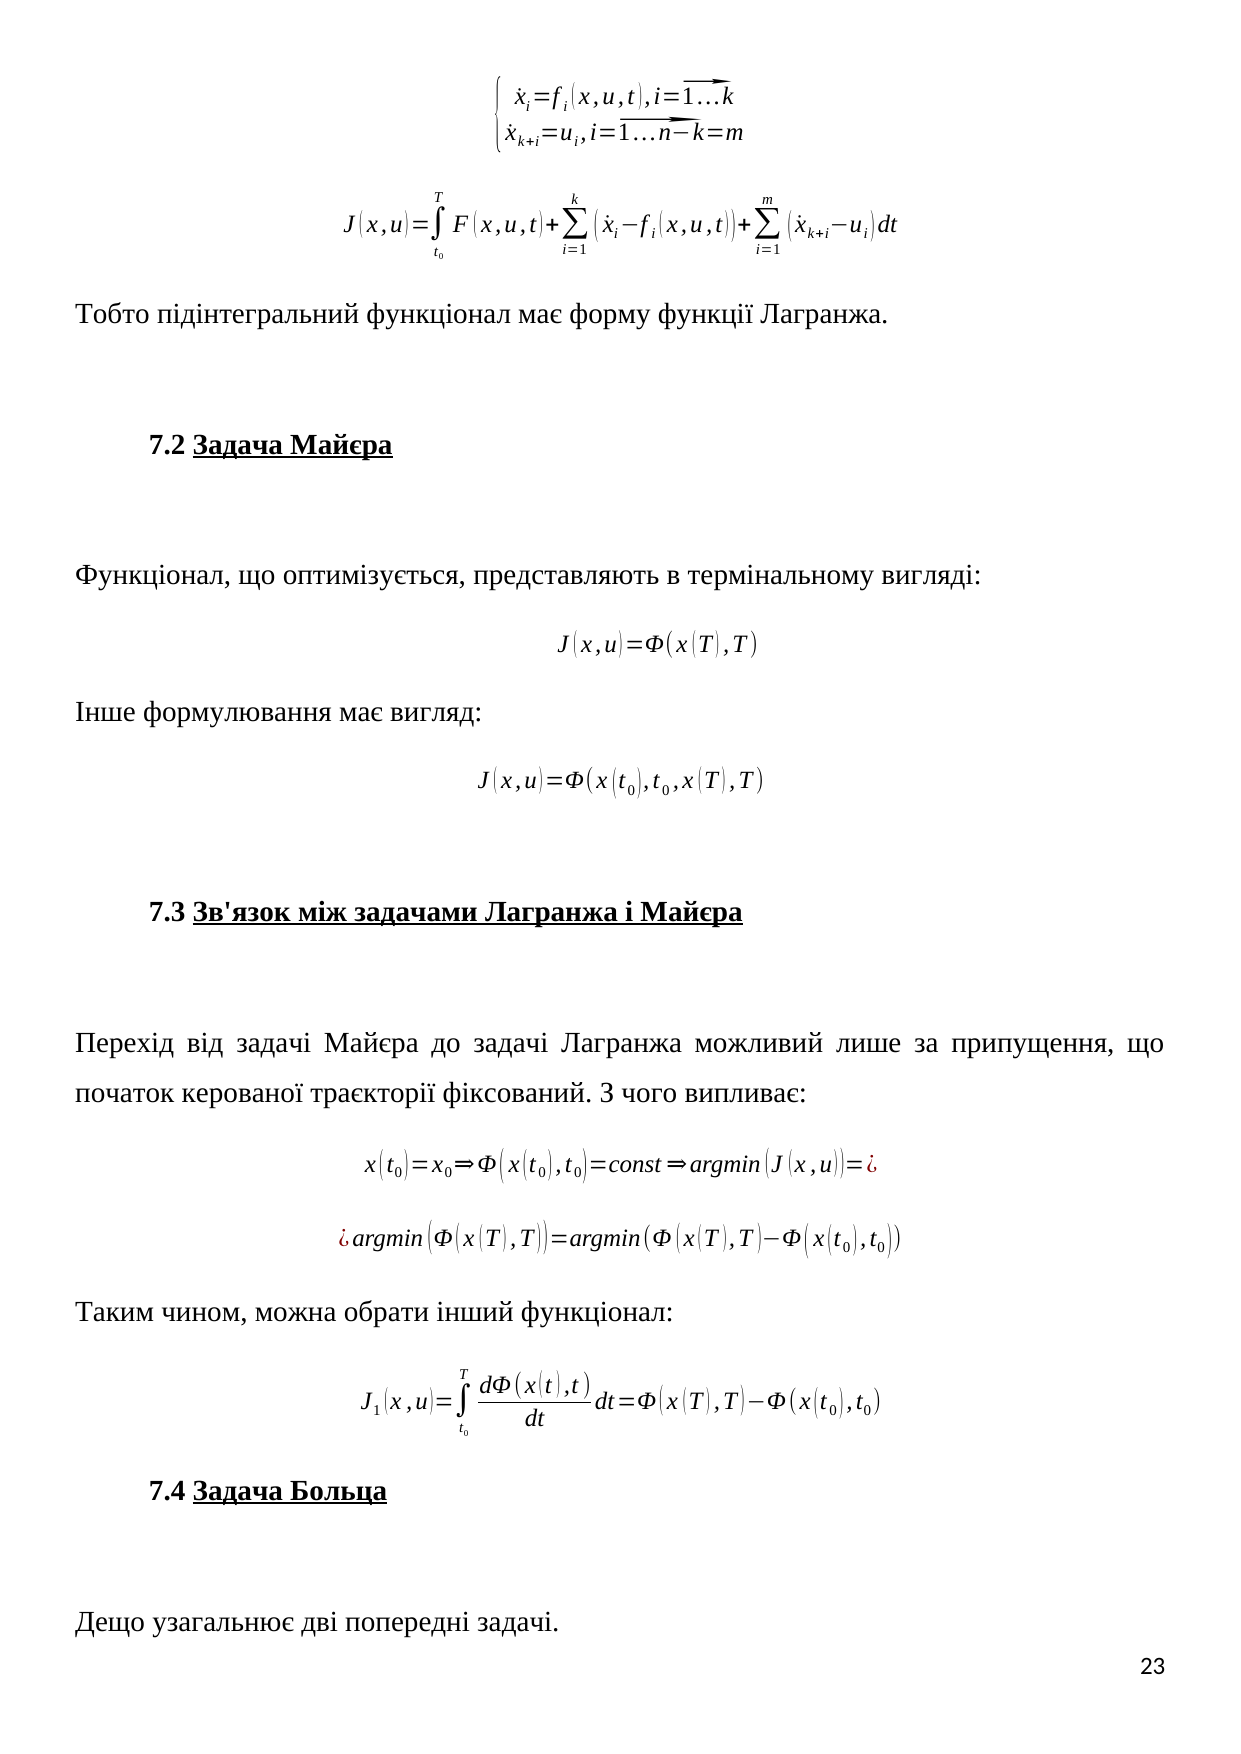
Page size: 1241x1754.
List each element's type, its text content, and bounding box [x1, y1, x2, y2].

text Дещо узагальнює дві попередні задачі. [75, 1604, 1165, 1637]
text Функціонал, що оптимізується, представляють в термінальному вигляді: [75, 557, 1165, 591]
text Тобто підінтегральний функціонал має форму функції Лагранжа. [75, 296, 1165, 330]
text Перехід від задачі Майєра до задачі Лагранжа можливий лише за припущення, що початок керованої траєкторії фіксований. З чого випливає: [75, 1025, 1165, 1109]
text Таким чином, можна обрати інший функціонал: [75, 1294, 1165, 1328]
text 7.4 Задача Больца [75, 1473, 1165, 1507]
text 7.2 Задача Майєра [75, 427, 1165, 461]
text Інше формулювання має вигляд: [75, 694, 1165, 728]
text 7.3 Зв'язок між задачами Лагранжа і Майєра [75, 894, 1165, 928]
